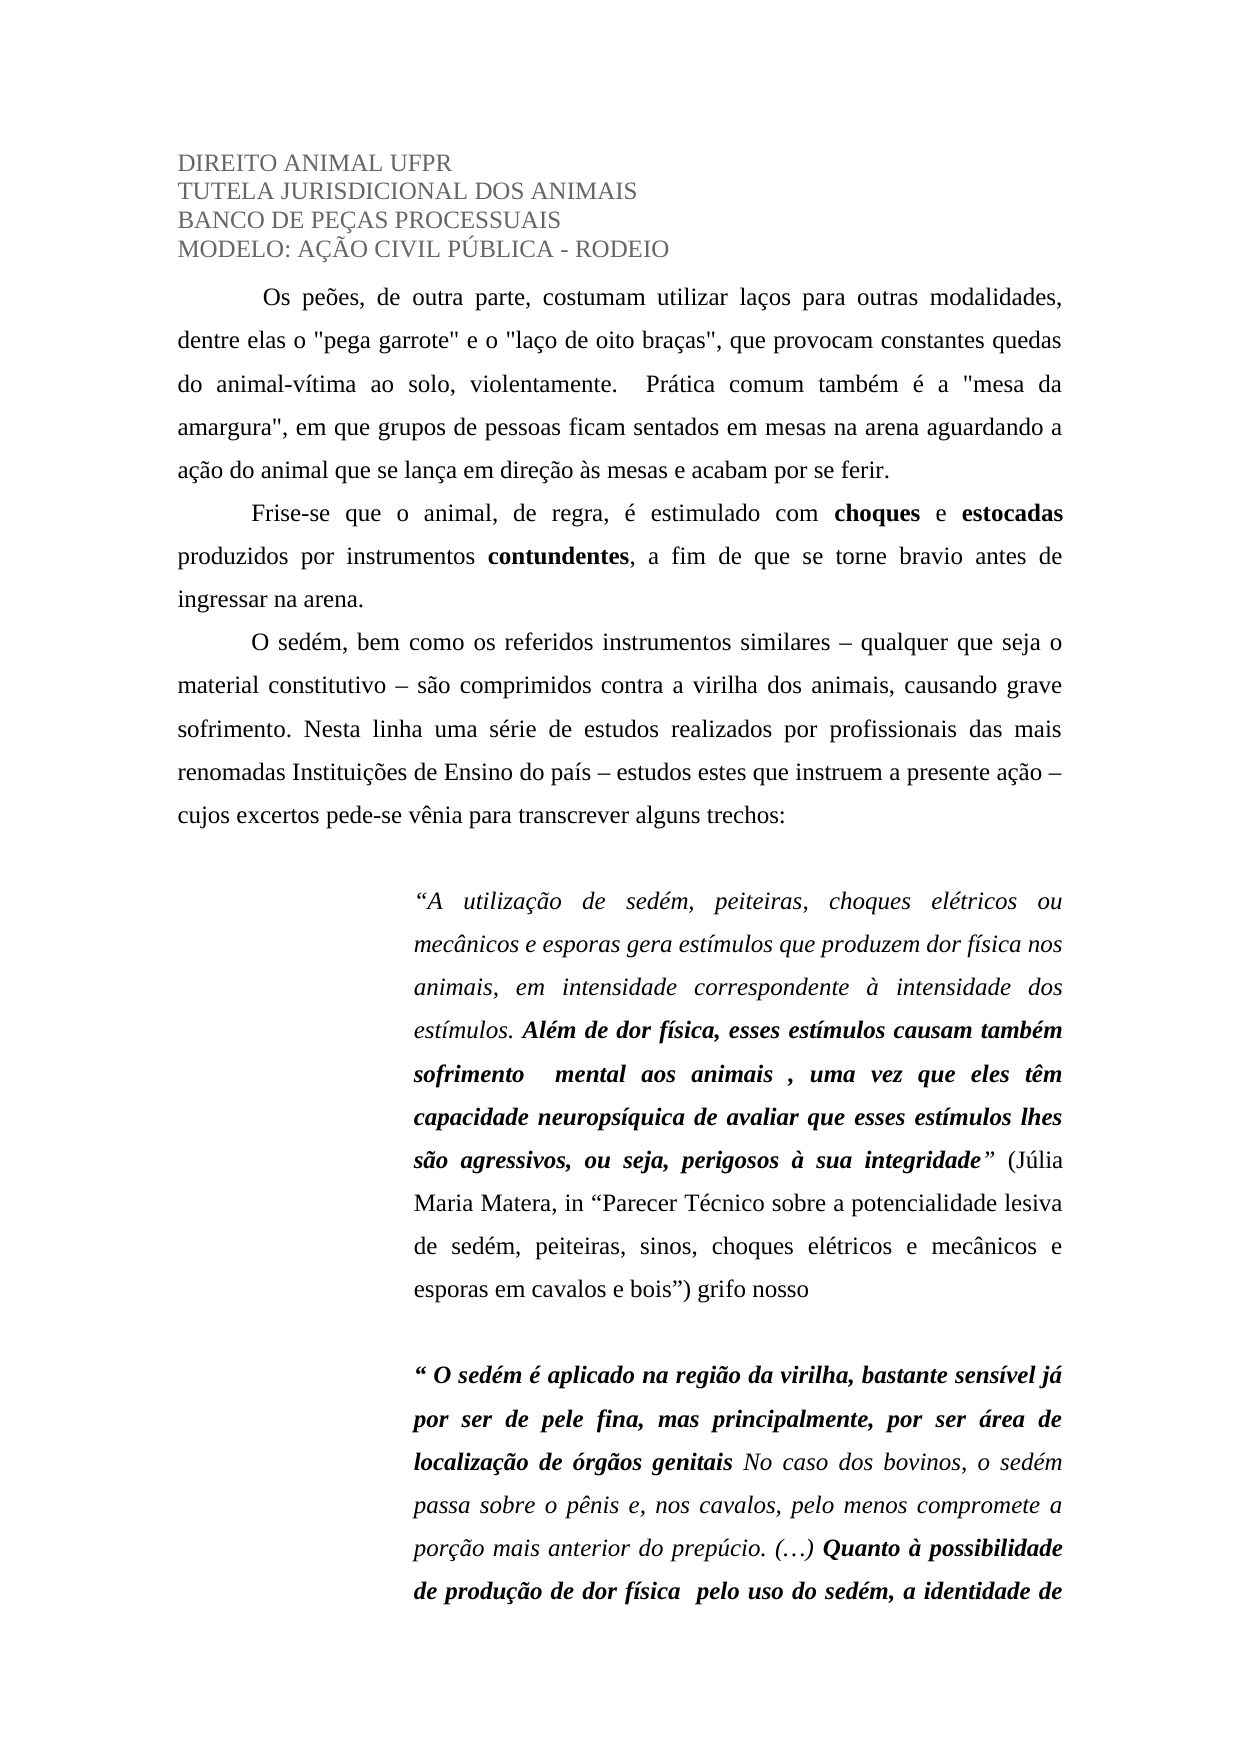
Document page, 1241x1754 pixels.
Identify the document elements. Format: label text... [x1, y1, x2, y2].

text O sedém, bem como os referidos instrumentos similares – qualquer que seja o material constitutivo – são comprimidos contra a virilha dos animais, causando grave sofrimento. Nesta linha uma série de estudos realizados por profissionais das mais renomadas Instituições de Ensino do país – estudos estes que instruem a presente ação – cujos excertos pede-se vênia para transcrever alguns trechos: [177, 627, 1063, 829]
text Frise-se que o animal, de regra, é estimulado com choques e estocadas produzidos por instrumentos contundentes, a fim de que se torne bravio antes de ingressar na arena. [177, 498, 1063, 613]
text Os peões, de outra parte, costumam utilizar laços para outras modalidades, dentre elas o "pega garrote" e o "laço de oito braças", que provocam constantes quedas do animal-vítima ao solo, violentamente. Prática comum também é a "mesa da amargura", em que grupos de pessoas ficam sentados em mesas na arena aguardando a ação do animal que se lança em direção às mesas e acabam por se ferir. [177, 282, 1063, 484]
text “A utilização de sedém, peiteiras, choques elétricos ou mecânicos e esporas gera estímulos que produzem dor física nos animais, em intensidade correspondente à intensidade dos estímulos. Além de dor física, esses estímulos causam também sofrimento mental aos animais , uma vez que eles têm capacidade neuropsíquica de avaliar que esses estímulos lhes são agressivos, ou seja, perigosos à sua integridade” (Júlia Maria Matera, in “Parecer Técnico sobre a potencialidade lesiva de sedém, peiteiras, sinos, choques elétricos e mecânicos e esporas em cavalos e bois”) grifo nosso [413, 886, 1063, 1303]
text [413, 1361, 1063, 1605]
